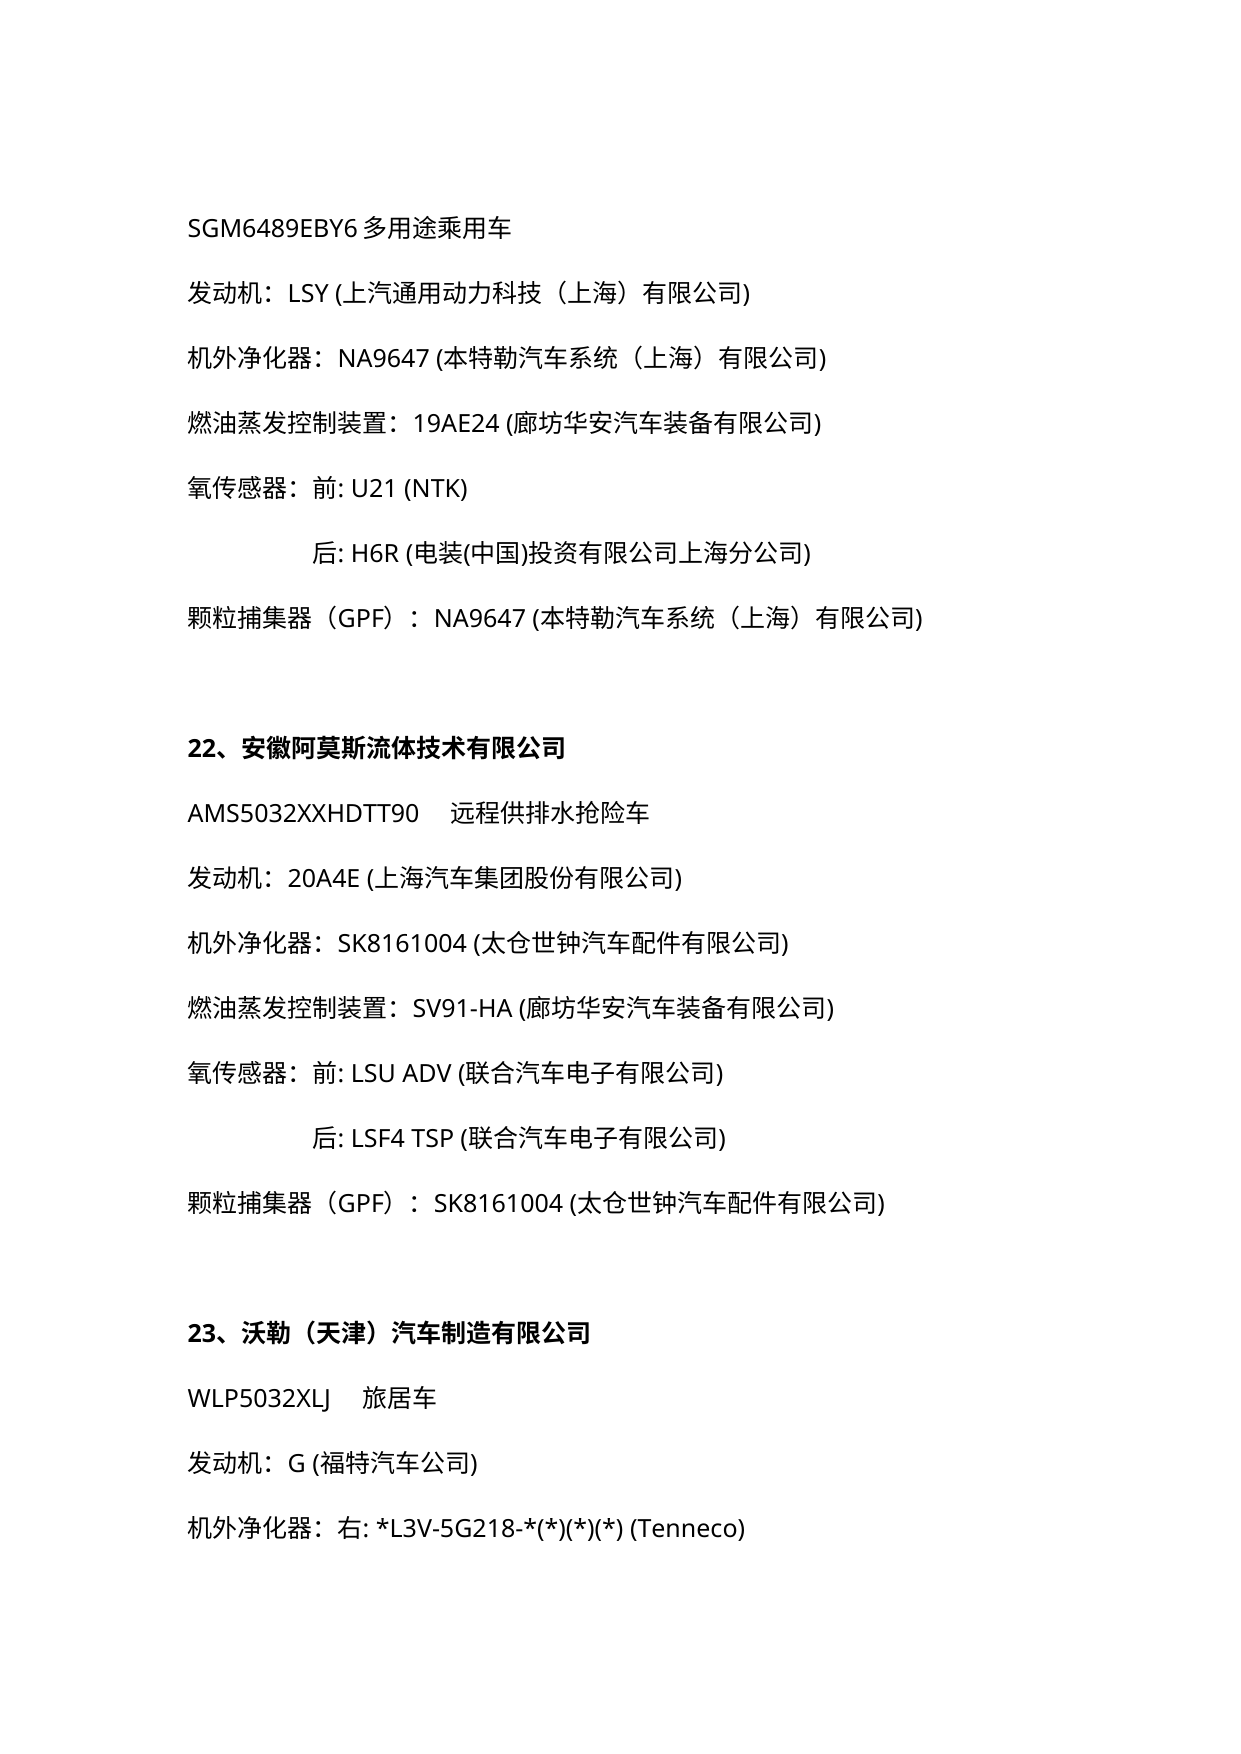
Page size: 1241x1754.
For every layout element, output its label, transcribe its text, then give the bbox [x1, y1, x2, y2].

text 氧传感器：前: LSU ADV (联合汽车电子有限公司) [187, 1039, 1053, 1104]
text AMS5032XXHDTT90 远程供排水抢险车 [187, 779, 1053, 844]
subtitle 22、安徽阿莫斯流体技术有限公司 [187, 714, 1053, 779]
text 后: H6R (电装(中国)投资有限公司上海分公司) [187, 519, 1053, 584]
text 机外净化器：SK8161004 (太仓世钟汽车配件有限公司) [187, 909, 1053, 974]
text SGM6489EBY6 多用途乘用车 [187, 194, 1053, 259]
text WLP5032XLJ 旅居车 [187, 1364, 1053, 1429]
text 燃油蒸发控制装置：19AE24 (廊坊华安汽车装备有限公司) [187, 389, 1053, 454]
text 氧传感器：前: U21 (NTK) [187, 454, 1053, 519]
text 发动机：G (福特汽车公司) [187, 1429, 1053, 1494]
text 后: LSF4 TSP (联合汽车电子有限公司) [187, 1104, 1053, 1169]
text 发动机：LSY (上汽通用动力科技（上海）有限公司) [187, 259, 1053, 324]
text 发动机：20A4E (上海汽车集团股份有限公司) [187, 844, 1053, 909]
text 颗粒捕集器（GPF）：SK8161004 (太仓世钟汽车配件有限公司) [187, 1169, 1053, 1234]
text 机外净化器：右: *L3V-5G218-*(*)(*)(*) (Tenneco) [187, 1494, 1053, 1559]
text 机外净化器：NA9647 (本特勒汽车系统（上海）有限公司) [187, 324, 1053, 389]
text 燃油蒸发控制装置：SV91-HA (廊坊华安汽车装备有限公司) [187, 974, 1053, 1039]
subtitle 23、沃勒（天津）汽车制造有限公司 [187, 1299, 1053, 1364]
text 颗粒捕集器（GPF）：NA9647 (本特勒汽车系统（上海）有限公司) [187, 584, 1053, 649]
